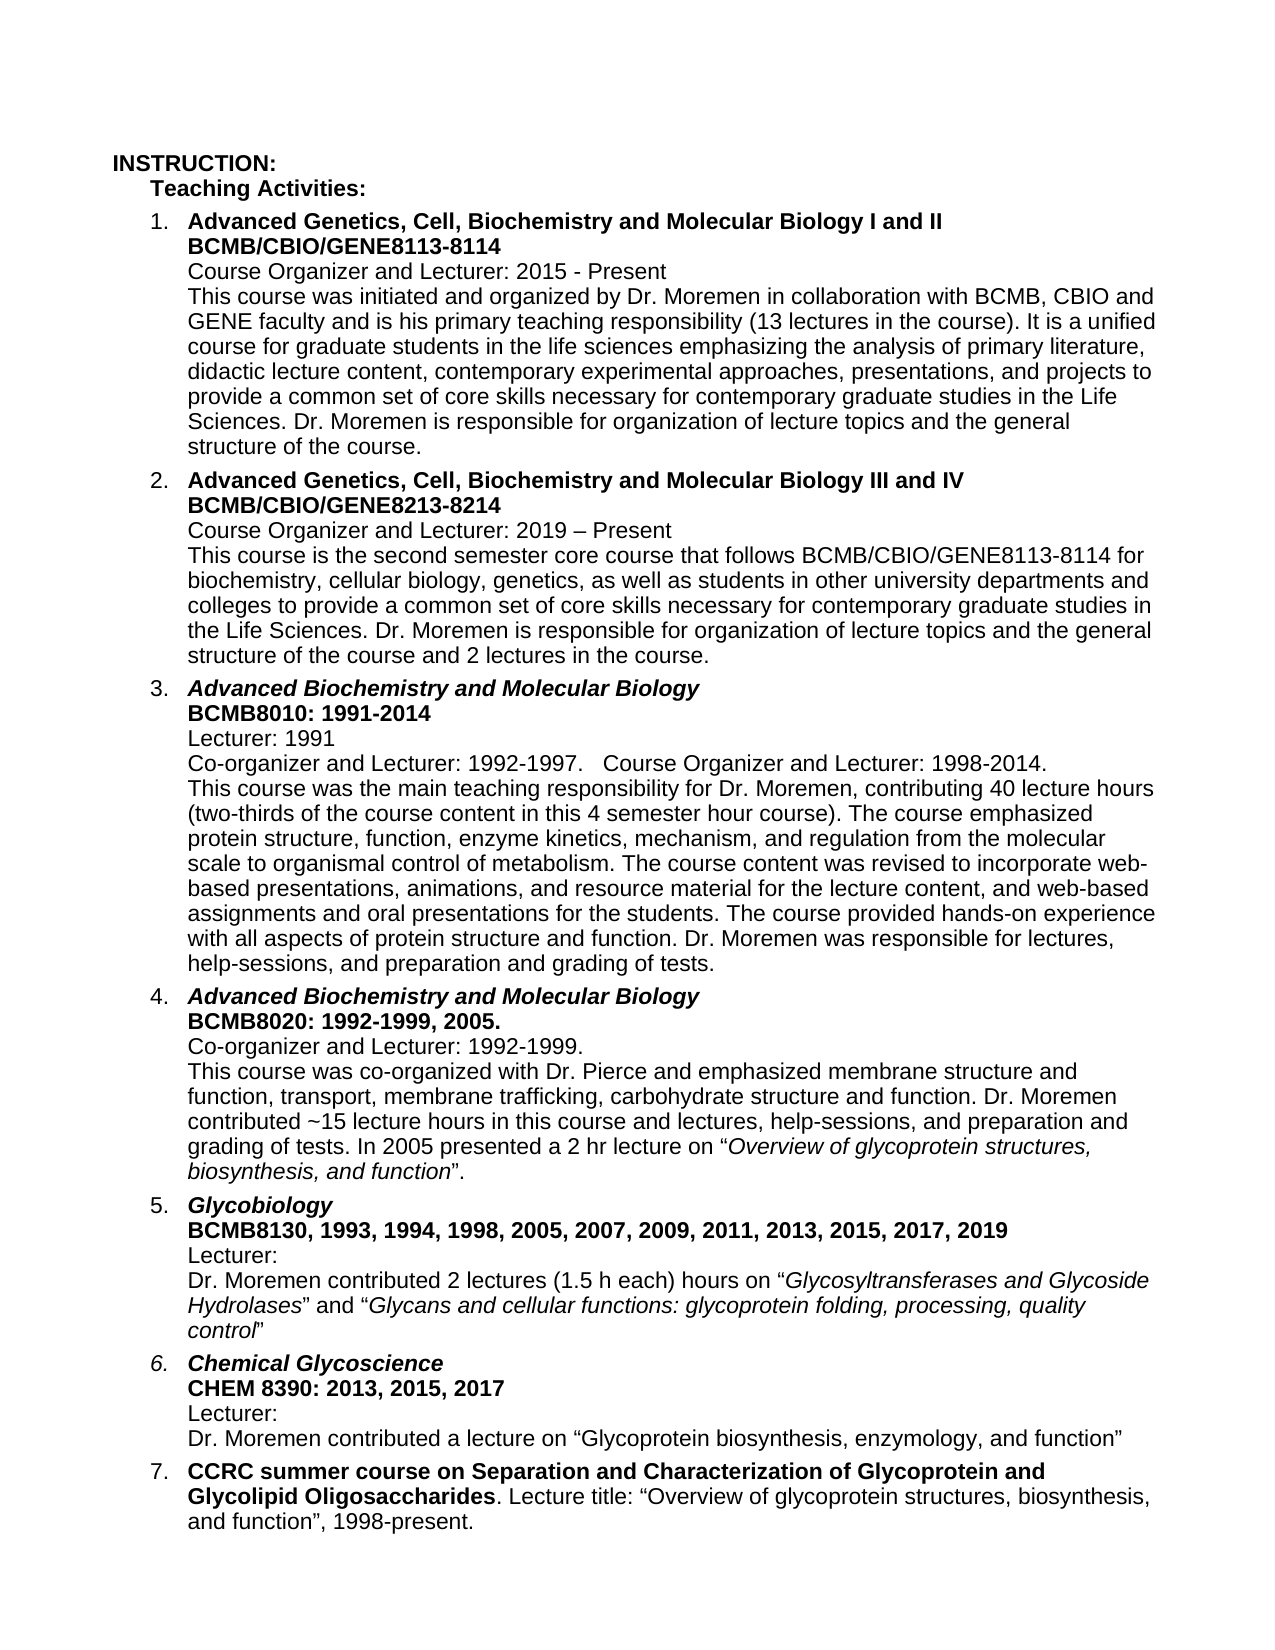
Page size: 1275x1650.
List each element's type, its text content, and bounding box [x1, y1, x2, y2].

text Teaching Activities: [150, 176, 1162, 201]
text Dr. Moremen contributed a lecture on “Glycoprotein biosynthesis, enzymology, and function” [187, 1426, 1162, 1451]
text BCMB8130, 1993, 1994, 1998, 2005, 2007, 2009, 2011, 2013, 2015, 2017, 2019 Lecturer: Dr. Moremen contributed 2 lectures (1.5 h each) hours on “Glycosyltransferases and Glycoside Hydrolases” and “Glycans and cellular functions: glycoprotein folding, processing, quality control” [187, 1218, 1162, 1343]
list Chemical Glycoscience [150, 1351, 1162, 1376]
list Advanced Biochemistry and Molecular Biology [150, 676, 1162, 701]
list Advanced Genetics, Cell, Biochemistry and Molecular Biology I and II BCMB/CBIO/GENE8113-8114 Course Organizer and Lecturer: 2015 - Present This course was initiated and organized by Dr. Moremen in collaboration with BCMB, CBIO and GENE faculty and is his primary teaching responsibility (13 lectures in the course). It is a unified course for graduate students in the life sciences emphasizing the analysis of primary literature, didactic lecture content, contemporary experimental approaches, presentations, and projects to provide a common set of core skills necessary for contemporary graduate studies in the Life Sciences. Dr. Moremen is responsible for organization of lecture topics and the general structure of the course. [150, 210, 1162, 460]
list Advanced Biochemistry and Molecular Biology [150, 985, 1162, 1010]
list Glycobiology [150, 1193, 1162, 1218]
text BCMB8010: 1991-2014 Lecturer: 1991 Co-organizer and Lecturer: 1992-1997. Course Organizer and Lecturer: 1998-2014. This course was the main teaching responsibility for Dr. Moremen, contributing 40 lecture hours (two-thirds of the course content in this 4 semester hour course). The course emphasized protein structure, function, enzyme kinetics, mechanism, and regulation from the molecular scale to organismal control of metabolism. The course content was revised to incorporate web-based presentations, animations, and resource material for the lecture content, and web-based assignments and oral presentations for the students. The course provided hands-on experience with all aspects of protein structure and function. Dr. Moremen was responsible for lectures, help-sessions, and preparation and grading of tests. [187, 701, 1162, 976]
list Advanced Genetics, Cell, Biochemistry and Molecular Biology III and IV BCMB/CBIO/GENE8213-8214 Course Organizer and Lecturer: 2019 – Present [150, 468, 1162, 543]
text CHEM 8390: 2013, 2015, 2017 [187, 1376, 1162, 1401]
text This course is the second semester core course that follows BCMB/CBIO/GENE8113-8114 for biochemistry, cellular biology, genetics, as well as students in other university departments and colleges to provide a common set of core skills necessary for contemporary graduate studies in the Life Sciences. Dr. Moremen is responsible for organization of lecture topics and the general structure of the course and 2 lectures in the course. [187, 543, 1162, 668]
text INSTRUCTION: [112, 150, 1162, 176]
text Lecturer: [187, 1401, 1162, 1426]
text BCMB8020: 1992-1999, 2005. Co-organizer and Lecturer: 1992-1999. This course was co-organized with Dr. Pierce and emphasized membrane structure and function, transport, membrane trafficking, carbohydrate structure and function. Dr. Moremen contributed ~15 lecture hours in this course and lectures, help-sessions, and preparation and grading of tests. In 2005 presented a 2 hr lecture on “Overview of glycoprotein structures, biosynthesis, and function”. [187, 1010, 1162, 1185]
list CCRC summer course on Separation and Characterization of Glycoprotein and Glycolipid Oligosaccharides. Lecture title: “Overview of glycoprotein structures, biosynthesis, and function”, 1998-present. [150, 1460, 1162, 1535]
